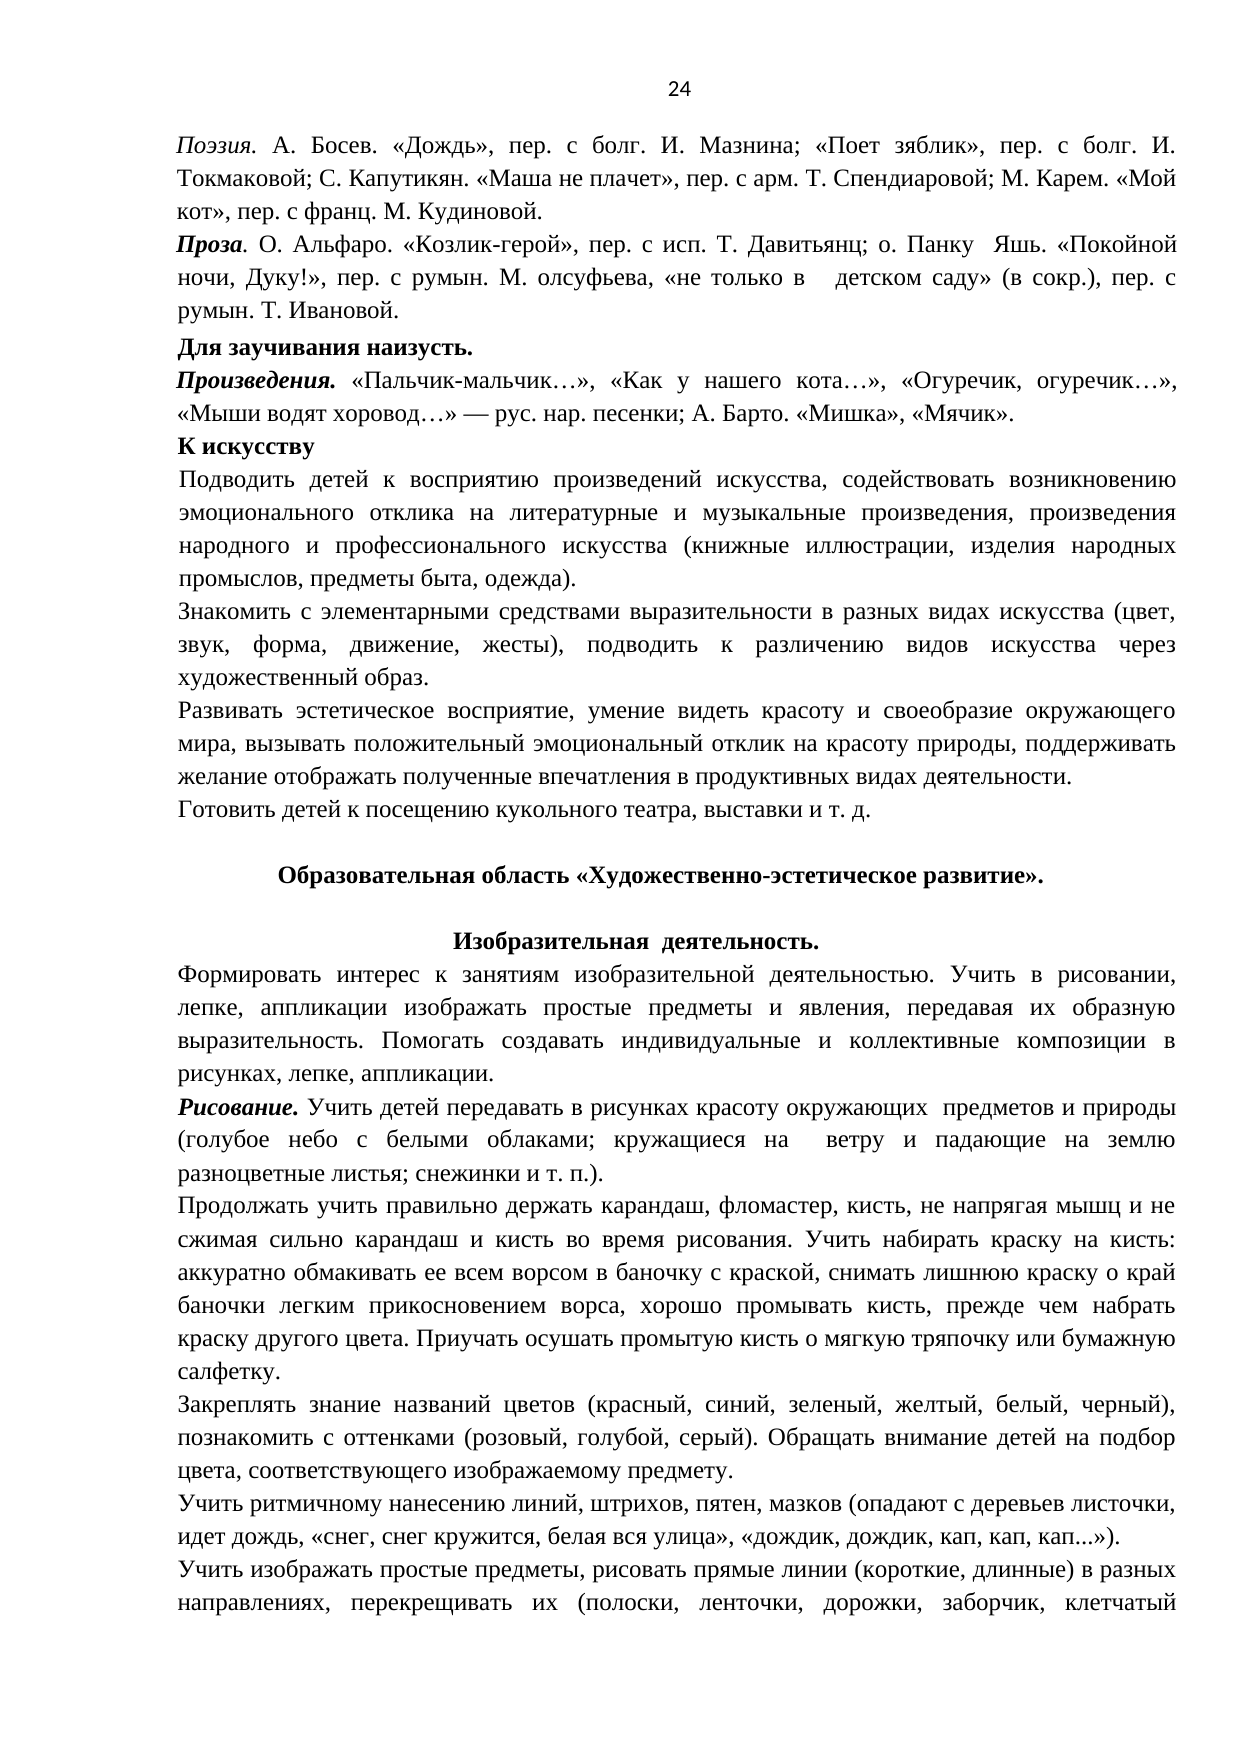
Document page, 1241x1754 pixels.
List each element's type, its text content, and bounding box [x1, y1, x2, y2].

subtitle Для заучивания наизусть. [177, 332, 1181, 361]
text Знакомить с элементарными средствами выразительности в разных видах искусства (цвет, звук, форма, движение, жесты), подводить к различению видов искусства через художественный образ. [178, 596, 1177, 691]
text Поэзия. А. Босев. «Дождь», пер. с болг. И. Мазнина; «Поет зяблик», пер. с болг. И. Токмаковой; С. Капутикян. «Маша не плачет», пер. с арм. Т. Спендиаровой; М. Карем. «Мой кот», пер. с франц. М. Кудиновой. [176, 130, 1178, 224]
text Продолжать учить правильно держать карандаш, фломастер, кисть, не напрягая мышц и не сжимая сильно карандаш и кисть во время рисования. Учить набирать краску на кисть: аккуратно обмакивать ее всем ворсом в баночку с краской, снимать лишнюю краску о край баночки легким прикосновением ворса, хорошо промывать кисть, прежде чем набрать краску другого цвета. Приучать осушать промытую кисть о мягкую тряпочку или бумажную салфетку. [177, 1191, 1177, 1384]
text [177, 1554, 1177, 1616]
text Готовить детей к посещению кукольного театра, выставки и т. д. [178, 794, 1177, 823]
text Развивать эстетическое восприятие, умение видеть красоту и своеобразие окружающего мира, вызывать положительный эмоциональный отклик на красоту природы, поддерживать желание отображать полученные впечатления в продуктивных видах деятельности. [178, 695, 1177, 790]
text Подводить детей к восприятию произведений искусства, содействовать возникновению эмоционального отклика на литературные и музыкальные произведения, произведения народного и профессионального искусства (книжные иллюстрации, изделия народных промыслов, предметы быта, одежда). [179, 464, 1177, 592]
text К искусству [177, 431, 1038, 460]
text Проза. О. Альфаро. «Козлик-герой», пер. с исп. Т. Давитьянц; о. Панку Яшь. «Покойной ночи, Дуку!», пер. с румын. М. олсуфьева, «не только в детском саду» (в сокр.), пер. с румын. Т. Ивановой. [176, 229, 1178, 324]
text Учить ритмичному нанесению линий, штрихов, пятен, мазков (опадают с деревьев листочки, идет дождь, «снег, снег кружится, белая вся улица», «дождик, дождик, кап, кап, кап...»). [177, 1488, 1177, 1549]
text Произведения. «Пальчик-мальчик…», «Как у нашего кота…», «Огуречик, огуречик…», «Мыши водят хоровод…» — рус. нар. песенки; А. Барто. «Мишка», «Мячик». [176, 365, 1178, 427]
text Закреплять знание названий цветов (красный, синий, зеленый, желтый, белый, черный), познакомить с оттенками (розовый, голубой, серый). Обращать внимание детей на подбор цвета, соответствующего изображаемому предмету. [177, 1389, 1177, 1483]
text Формировать интерес к занятиям изобразительной деятельностью. Учить в рисовании, лепке, аппликации изображать простые предметы и явления, передавая их образную выразительность. Помогать создавать индивидуальные и коллективные композиции в рисунках, лепке, аппликации. [177, 959, 1177, 1087]
text Рисование. Учить детей передавать в рисунках красоту окружающих предметов и природы (голубое небо с белыми облаками; кружащиеся на ветру и падающие на землю разноцветные листья; снежинки и т. п.). [177, 1092, 1177, 1186]
text Изобразительная деятельность. [306, 926, 967, 955]
text Образовательная область «Художественно-эстетическое развитие». [177, 860, 1181, 889]
